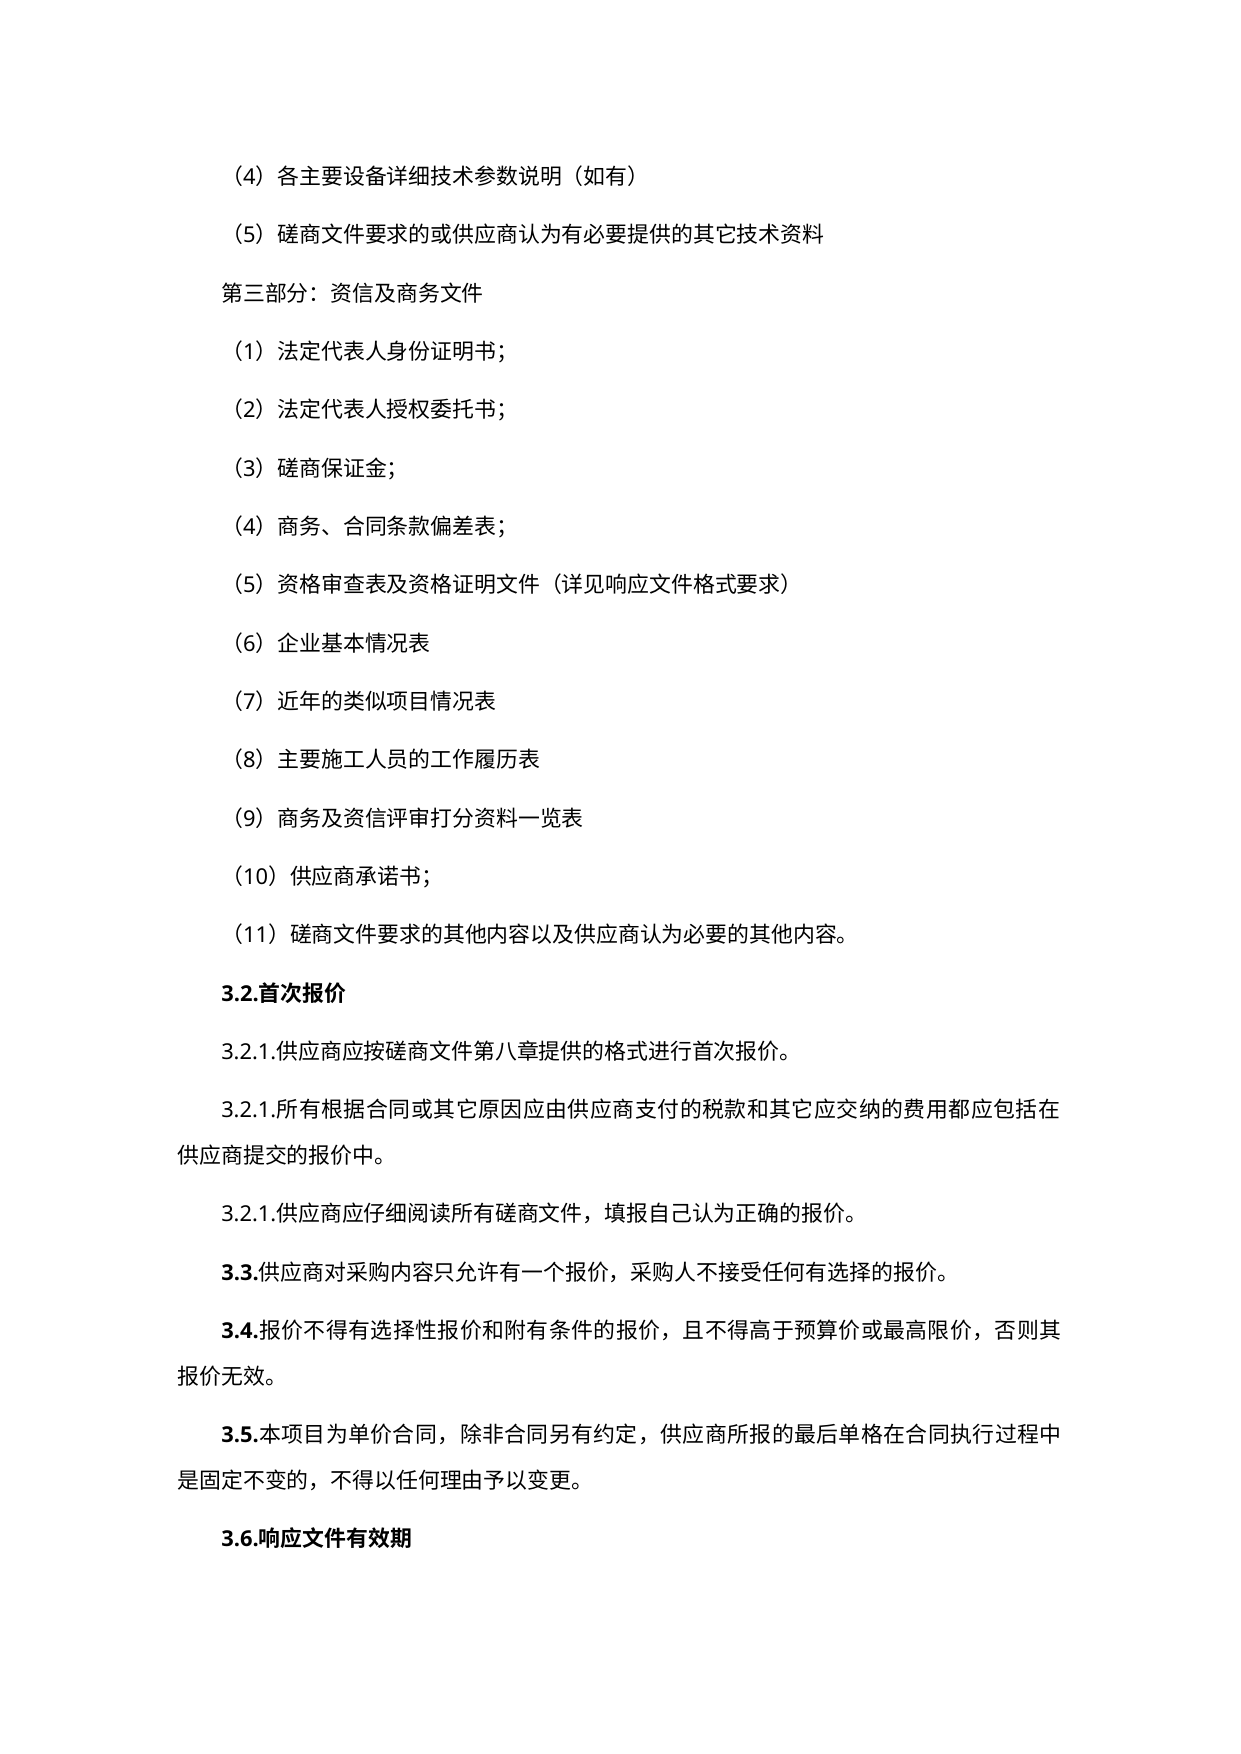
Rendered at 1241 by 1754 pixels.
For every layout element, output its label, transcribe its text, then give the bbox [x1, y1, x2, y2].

text （3）磋商保证金； [177, 439, 1063, 485]
text （7）近年的类似项目情况表 [177, 673, 1063, 718]
text 3.2.1.所有根据合同或其它原因应由供应商支付的税款和其它应交纳的费用都应包括在供应商提交的报价中。 [177, 1081, 1063, 1173]
text 3.2.1.供应商应按磋商文件第八章提供的格式进行首次报价。 [177, 1023, 1063, 1068]
text （4）商务、合同条款偏差表； [177, 498, 1063, 543]
text （9）商务及资信评审打分资料一览表 [177, 789, 1063, 835]
text 3.3.供应商对采购内容只允许有一个报价，采购人不接受任何有选择的报价。 [177, 1243, 1063, 1289]
text （2）法定代表人授权委托书； [177, 381, 1063, 427]
text 3.5.本项目为单价合同，除非合同另有约定，供应商所报的最后单格在合同执行过程中是固定不变的，不得以任何理由予以变更。 [177, 1406, 1063, 1498]
text （1）法定代表人身份证明书； [177, 323, 1063, 368]
text 3.2.1.供应商应仔细阅读所有磋商文件，填报自己认为正确的报价。 [177, 1185, 1063, 1231]
text （5）磋商文件要求的或供应商认为有必要提供的其它技术资料 [177, 206, 1063, 252]
text （4）各主要设备详细技术参数说明（如有） [177, 148, 1063, 193]
text （10）供应商承诺书； [177, 848, 1063, 893]
text （11）磋商文件要求的其他内容以及供应商认为必要的其他内容。 [177, 906, 1063, 952]
text 3.2.首次报价 [177, 964, 1063, 1010]
text 3.4.报价不得有选择性报价和附有条件的报价，且不得高于预算价或最高限价，否则其报价无效。 [177, 1302, 1063, 1393]
text （6）企业基本情况表 [177, 614, 1063, 660]
text （5）资格审查表及资格证明文件（详见响应文件格式要求） [177, 556, 1063, 602]
text 3.6.响应文件有效期 [177, 1510, 1063, 1556]
text 第三部分：资信及商务文件 [177, 264, 1063, 310]
text （8）主要施工人员的工作履历表 [177, 731, 1063, 777]
